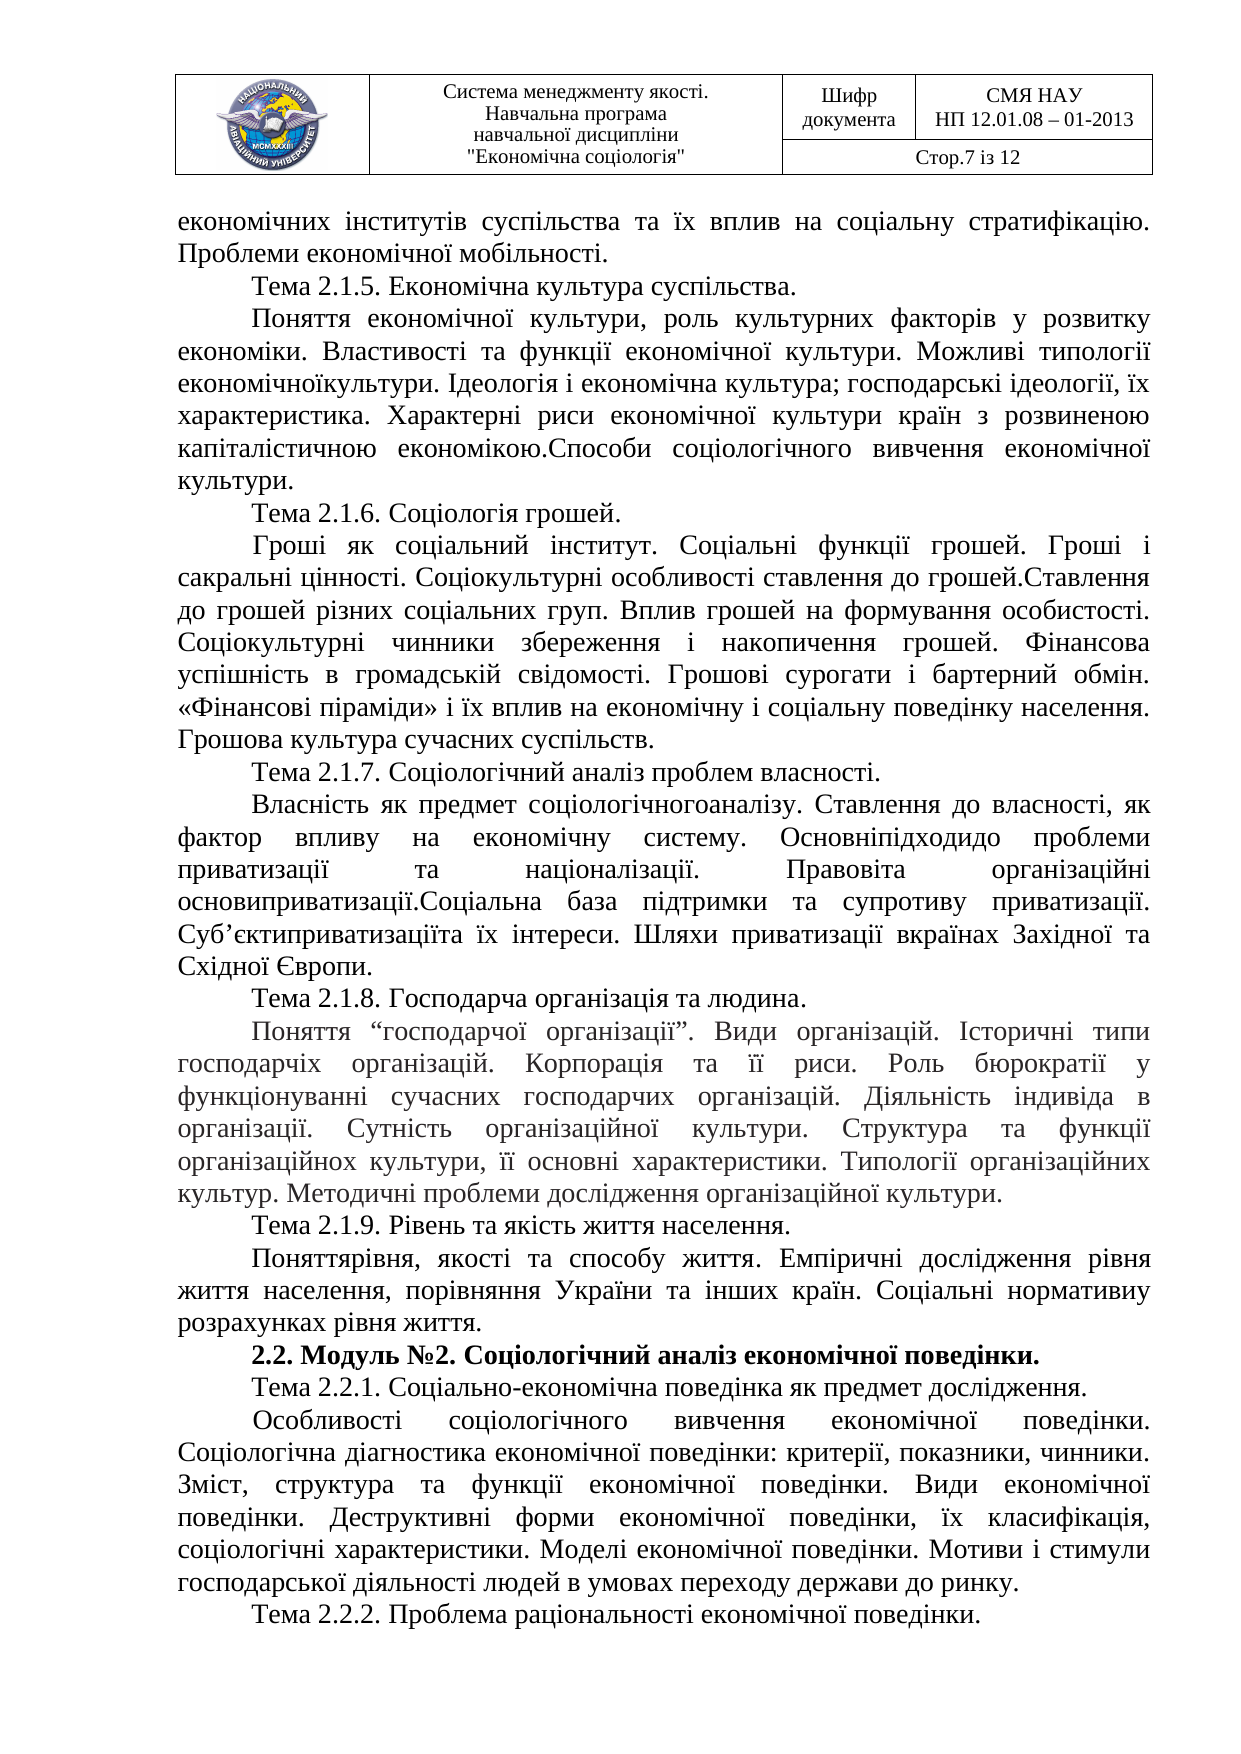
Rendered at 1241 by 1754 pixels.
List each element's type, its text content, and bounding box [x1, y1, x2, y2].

picture [216, 76, 328, 171]
text Тема 2.1.7. Соціологічний аналіз проблем власності. [177, 755, 1152, 787]
text Поняттярівня, якості та способу життя. Емпіричні дослідження рівня життя населення, порівняння України та інших країн. Соціальні нормативиу розрахунках рівня життя. [177, 1241, 1152, 1338]
text Тема 2.1.9. Рівень та якість життя населення. [177, 1208, 1152, 1241]
text Тема 2.1.6. Соціологія грошей. [177, 496, 1152, 528]
text Тема 2.1.8. Господарча організація та людина. [177, 982, 1152, 1014]
text Поняття “господарчої організації”. Види організацій. Історичні типи господарчіх організацій. Корпорація та її риси. Роль бюрократії у функціонуванні сучасних господарчих організацій. Діяльність індивіда в організації. Сутність організаційної культури. Структура та функції організаційнох культури, її основні характеристики. Типології організаційних культур. Методичні проблеми дослідження організаційної культури. [177, 1014, 1152, 1208]
text Тема 2.2.1. Соціально-економічна поведінка як предмет дослідження. [177, 1370, 1152, 1403]
text Гроші як соціальний інститут. Соціальні функції грошей. Гроші і сакральні цінності. Соціокультурні особливості ставлення до грошей.Ставлення до грошей різних соціальних груп. Вплив грошей на формування особистості. Соціокультурні чинники збереження і накопичення грошей. Фінансова успішність в громадській свідомості. Грошові сурогати і бартерний обмін. «Фінансові піраміди» і їх вплив на економічну і соціальну поведінку населення. Грошова культура сучасних суспільств. [177, 528, 1152, 755]
text Тема 2.2.2. Проблема раціональності економічної поведінки. [177, 1597, 1152, 1629]
text Тема 2.1.5. Економічна культура суспільства. [177, 269, 1152, 301]
text Поняття економічної культури, роль культурних факторів у розвитку економіки. Властивості та функції економічної культури. Можливі типології економічноїкультури. Ідеологія і економічна культура; господарські ідеології, їх характеристика. Характерні риси економічної культури країн з розвиненою капіталістичною економікою.Способи соціологічного вивчення економічної культури. [177, 301, 1152, 496]
text Власність як предмет соціологічногоаналізу. Ставлення до власності, як фактор впливу на економічну систему. Основніпідходидо проблеми приватизації та націоналізації. Правовіта організаційні основиприватизації.Соціальна база підтримки та супротиву приватизації. Суб’єктиприватизаціїта їх інтереси. Шляхи приватизації вкраїнах Західної та Східної Європи. [177, 787, 1152, 982]
text 2.2. Модуль №2. Соціологічний аналіз економічної поведінки. [177, 1338, 1152, 1370]
text Особливості соціологічного вивчення економічної поведінки. Соціологічна діагностика економічної поведінки: критерії, показники, чинники. Зміст, структура та функції економічної поведінки. Види економічної поведінки. Деструктивні форми економічної поведінки, їх класифікація, соціологічні характеристики. Моделі економічної поведінки. Мотиви і стимули господарської діяльності людей в умовах переходу держави до ринку. [177, 1403, 1152, 1597]
